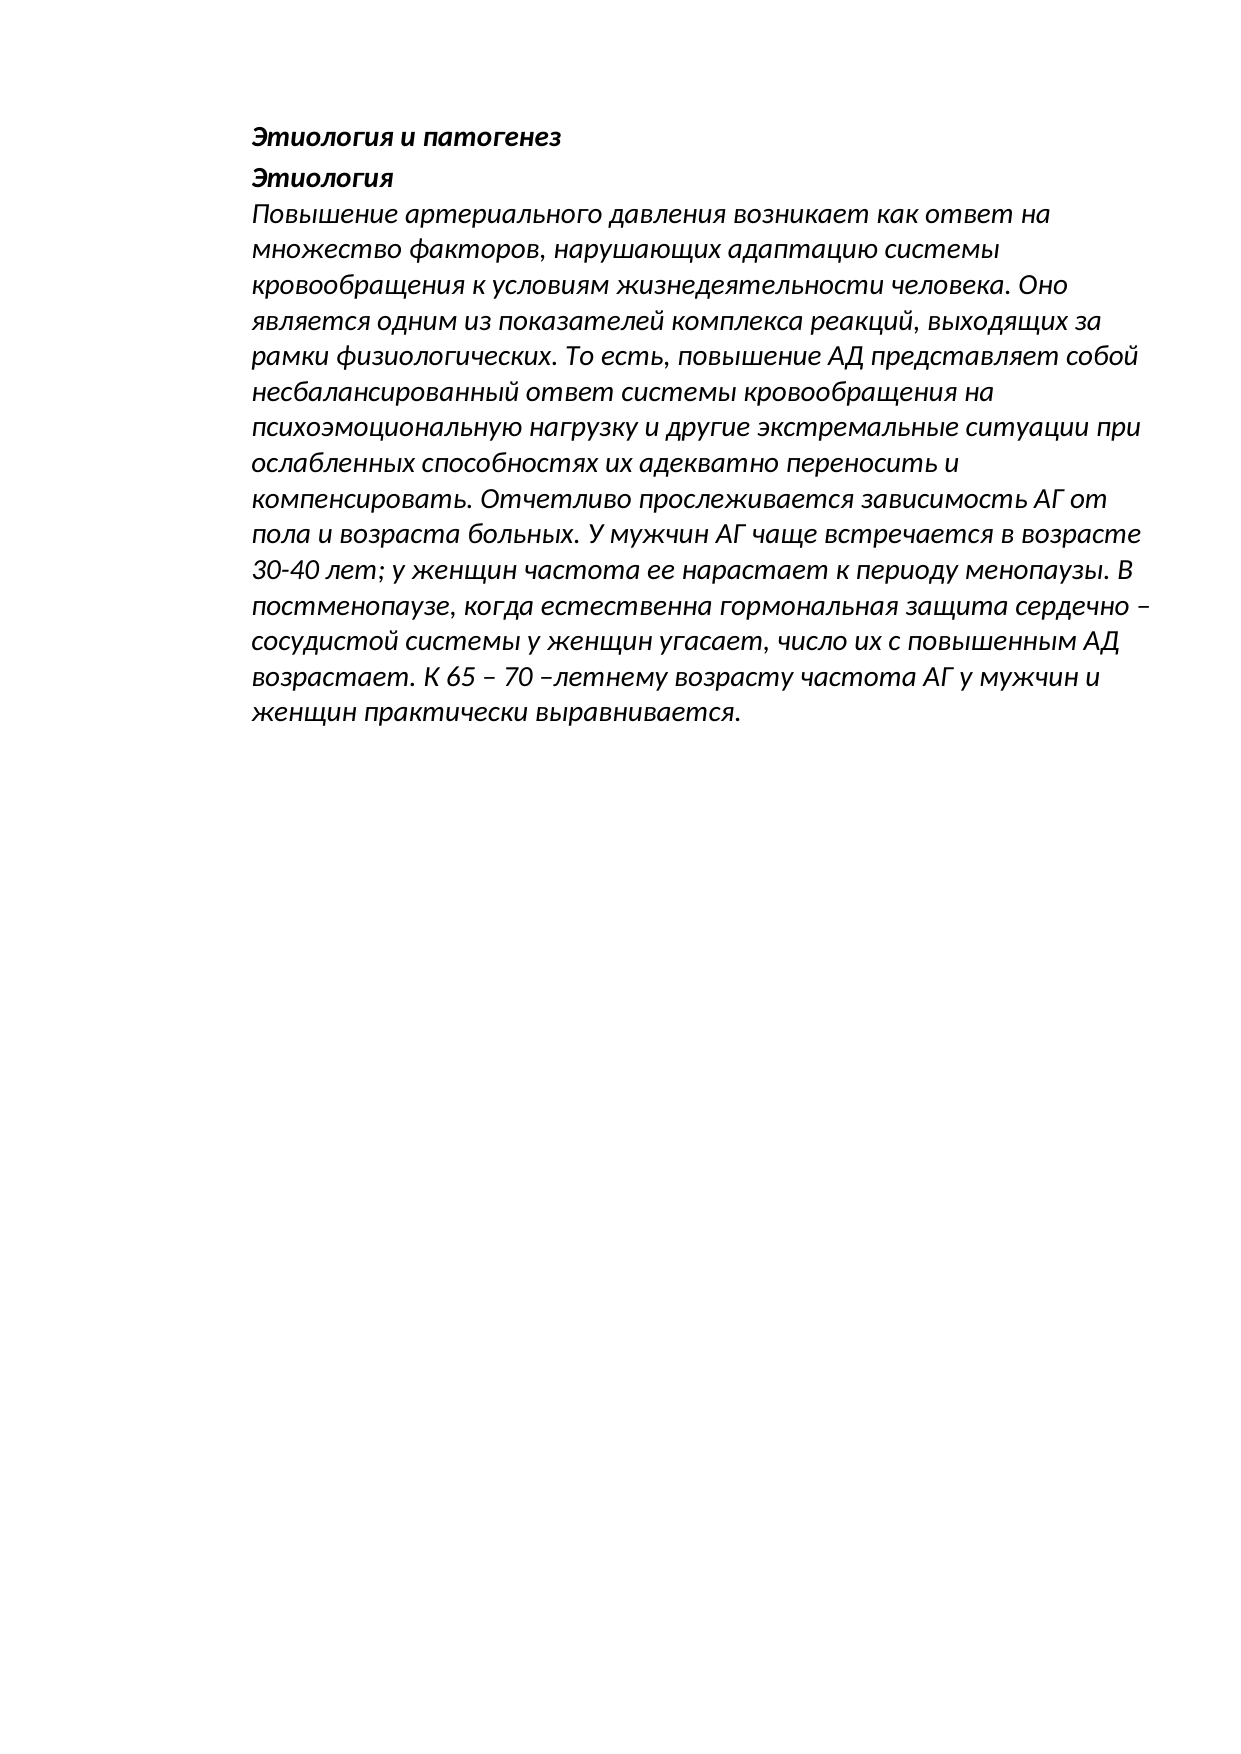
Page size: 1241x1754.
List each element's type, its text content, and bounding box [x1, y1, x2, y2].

subtitle Этиология [251, 159, 1152, 195]
text Этиология и патогенез [251, 118, 1152, 154]
text Повышение артериального давления возникает как ответ на множество факторов, нарушающих адаптацию системы кровообращения к условиям жизнедеятельности человека. Оно является одним из показателей комплекса реакций, выходящих за рамки физиологических. То есть, повышение АД представляет собой несбалансированный ответ системы кровообращения на психоэмоциональную нагрузку и другие экстремальные ситуации при ослабленных способностях их адекватно переносить и компенсировать. Отчетливо прослеживается зависимость АГ от пола и возраста больных. У мужчин АГ чаще встречается в возрасте 30-40 лет; у женщин частота ее нарастает к периоду менопаузы. В постменопаузе, когда естественна гормональная защита сердечно – сосудистой системы у женщин угасает, число их с повышенным АД возрастает. К 65 – 70 –летнему возрасту частота АГ у мужчин и женщин практически выравнивается. [251, 195, 1152, 729]
